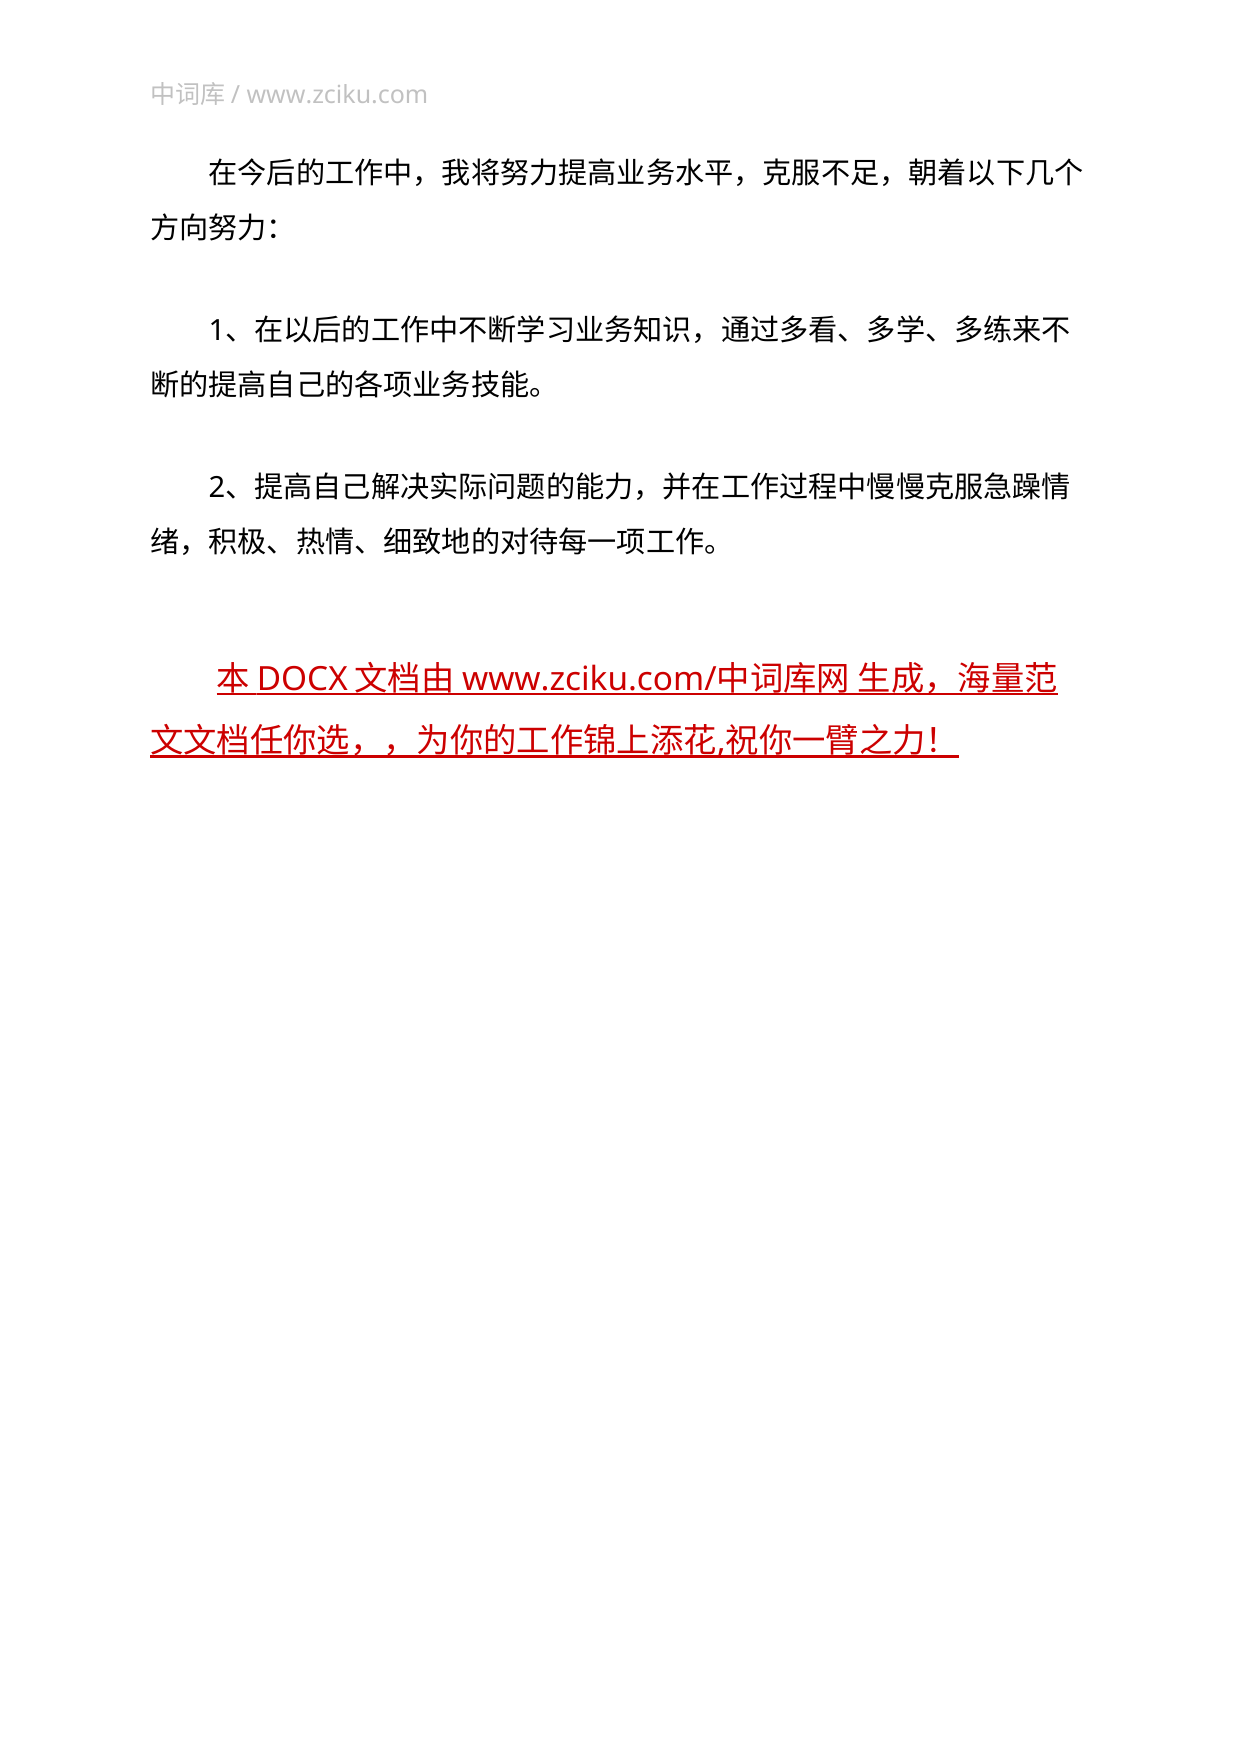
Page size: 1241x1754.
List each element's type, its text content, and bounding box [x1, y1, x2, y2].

text 本DOCX文档由 www.zciku.com/中词库网 生成，海量范文文档任你选，，为你的工作锦上添花,祝你一臂之力！ [150, 651, 1090, 763]
text 1、在以后的工作中不断学习业务知识，通过多看、多学、多练来不断的提高自己的各项业务技能。 [150, 307, 1090, 404]
text 2、提高自己解决实际问题的能力，并在工作过程中慢慢克服急躁情绪，积极、热情、细致地的对待每一项工作。 [150, 463, 1090, 561]
text 在今后的工作中，我将努力提高业务水平，克服不足，朝着以下几个方向努力： [150, 150, 1090, 247]
